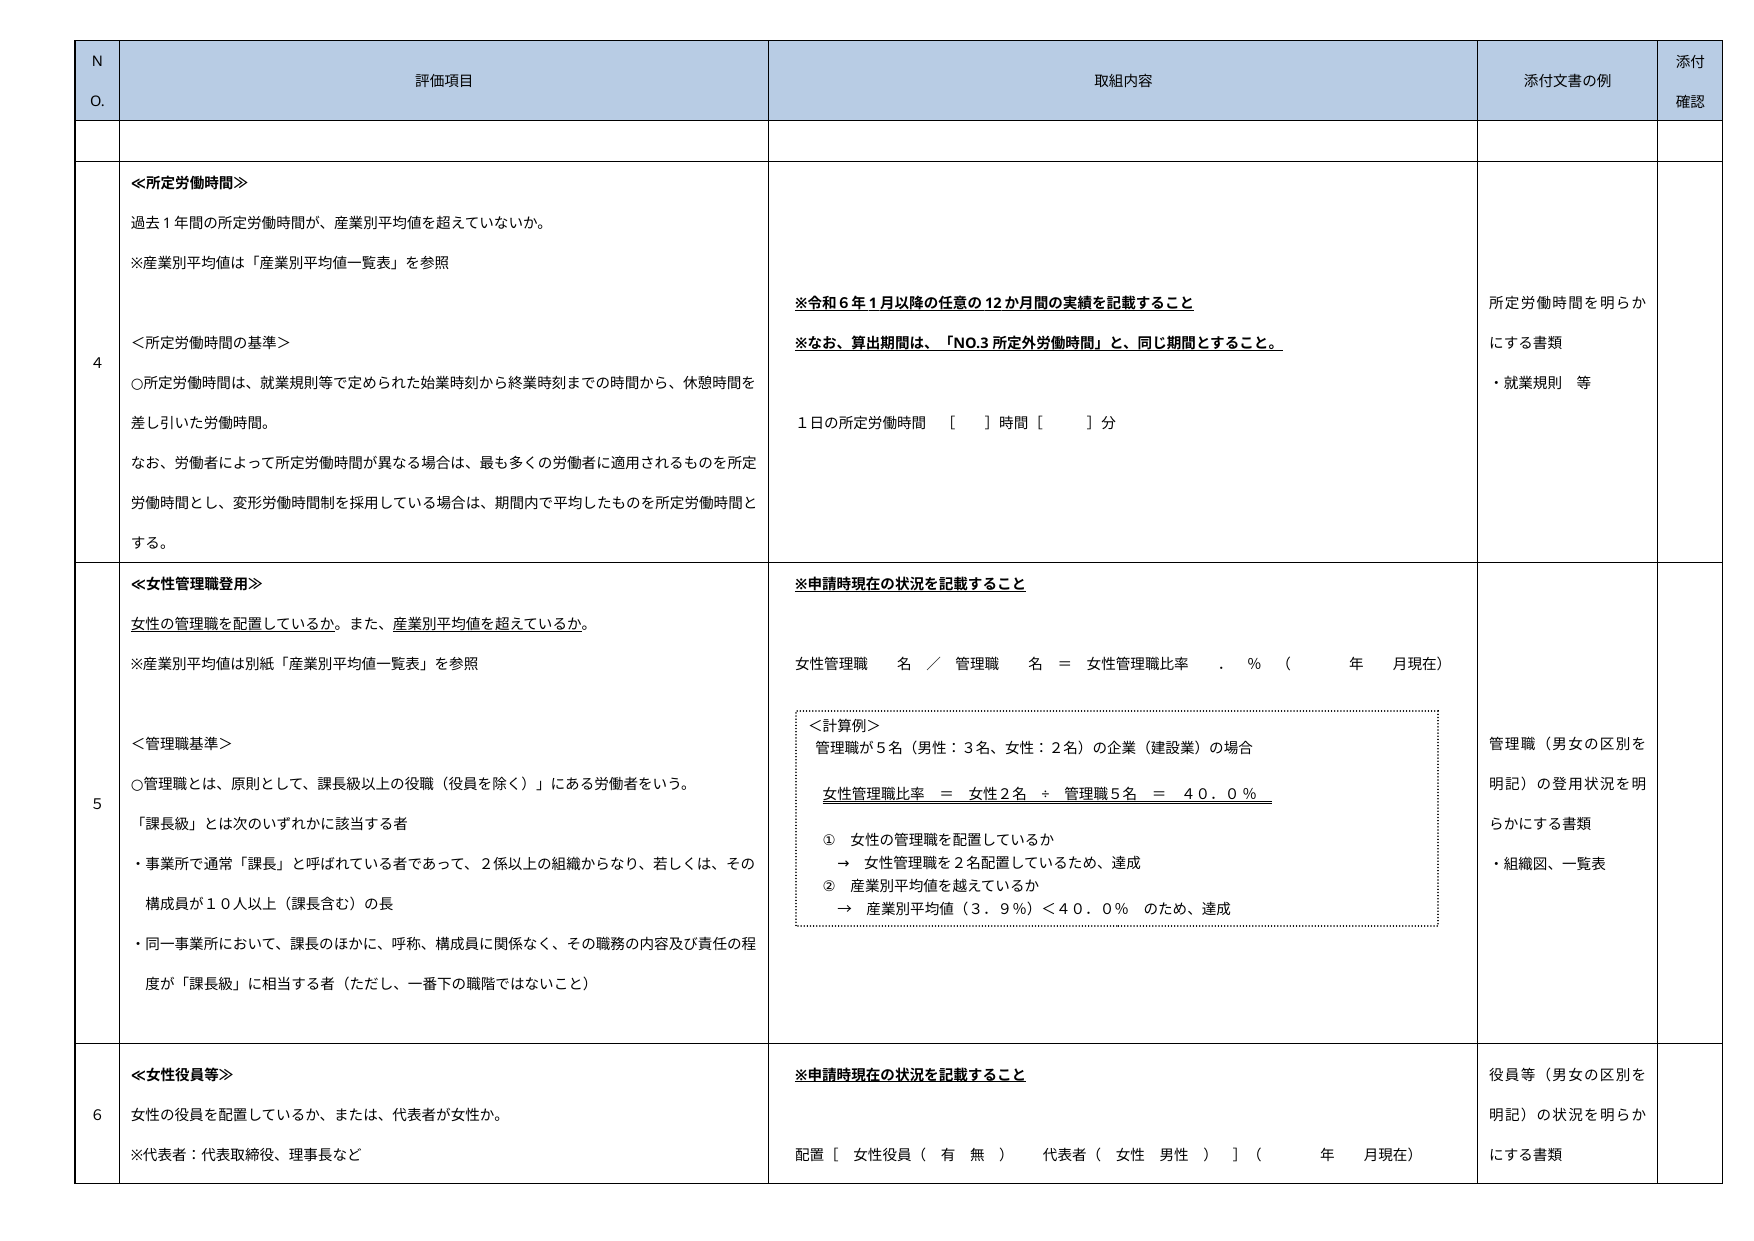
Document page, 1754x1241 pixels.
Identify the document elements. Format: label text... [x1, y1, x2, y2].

table_cell ≪女性管理職登用≫ 女性の管理職を配置しているか。また、産業別平均値を超えているか。 ※産業別平均値は別紙「産業別平均値一覧表」を参照 ＜管理職基準＞ ○管理職とは、原則として、課長級以上の役職（役員を除く）」にある労働者をいう。 「課長級」とは次のいずれかに該当する者 ・事業所で通常「課長」と呼ばれている者であって、２係以上の組織からなり、若しくは、その 構成員が１０人以上（課長含む）の長 ・同一事業所において、課長のほかに、呼称、構成員に関係なく、その職務の内容及び責任の程 度が「課長級」に相当する者（ただし、一番下の職階ではないこと） [120, 563, 768, 1043]
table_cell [769, 1044, 1477, 1183]
table_cell ６ [76, 1044, 119, 1183]
table_cell [1658, 162, 1722, 562]
table_cell ４ [76, 162, 119, 562]
table_cell ※申請時現在の状況を記載すること 女性管理職 名 ／ 管理職 名 ＝ 女性管理職比率 ． ％ （ 年 月現在） [769, 563, 1477, 1043]
table_header 添付 確認 [1658, 41, 1722, 120]
table_cell 管理職（男女の区別を明記）の登用状況を明らかにする書類 ・組織図、一覧表 [1478, 563, 1657, 1043]
table_cell 役員等（男女の区別を明記）の状況を明らかにする書類 ・組織図、一覧表 [1478, 1044, 1657, 1183]
table_cell [1658, 121, 1722, 161]
table_cell ※令和６年1月以降の任意の12か月間の実績を記載すること ※なお、算出期間は、「NO.3 所定外労働時間」と、同じ期間とすること。 １日の所定労働時間 ［ ］時間［ ］分 [769, 162, 1477, 562]
table_header 評価項目 [120, 41, 768, 120]
table_header NO. [76, 41, 119, 120]
table_cell ５ [76, 563, 119, 1043]
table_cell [120, 121, 768, 161]
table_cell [1478, 121, 1657, 161]
table_cell [1658, 563, 1722, 1043]
table_cell 所定労働時間を明らかにする書類 ・就業規則 等 [1478, 162, 1657, 562]
table_header 取組内容 [769, 41, 1477, 120]
table_cell [1658, 1044, 1722, 1183]
table_header 添付文書の例 [1478, 41, 1657, 120]
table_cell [769, 121, 1477, 161]
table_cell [120, 1044, 768, 1183]
table_cell ≪所定労働時間≫ 過去1年間の所定労働時間が、産業別平均値を超えていないか。 ※産業別平均値は「産業別平均値一覧表」を参照 ＜所定労働時間の基準＞ ○所定労働時間は、就業規則等で定められた始業時刻から終業時刻までの時間から、休憩時間を差し引いた労働時間。 なお、労働者によって所定労働時間が異なる場合は、最も多くの労働者に適用されるものを所定労働時間とし、変形労働時間制を採用している場合は、期間内で平均したものを所定労働時間とする。 [120, 162, 768, 562]
table_cell ３ [76, 121, 119, 161]
